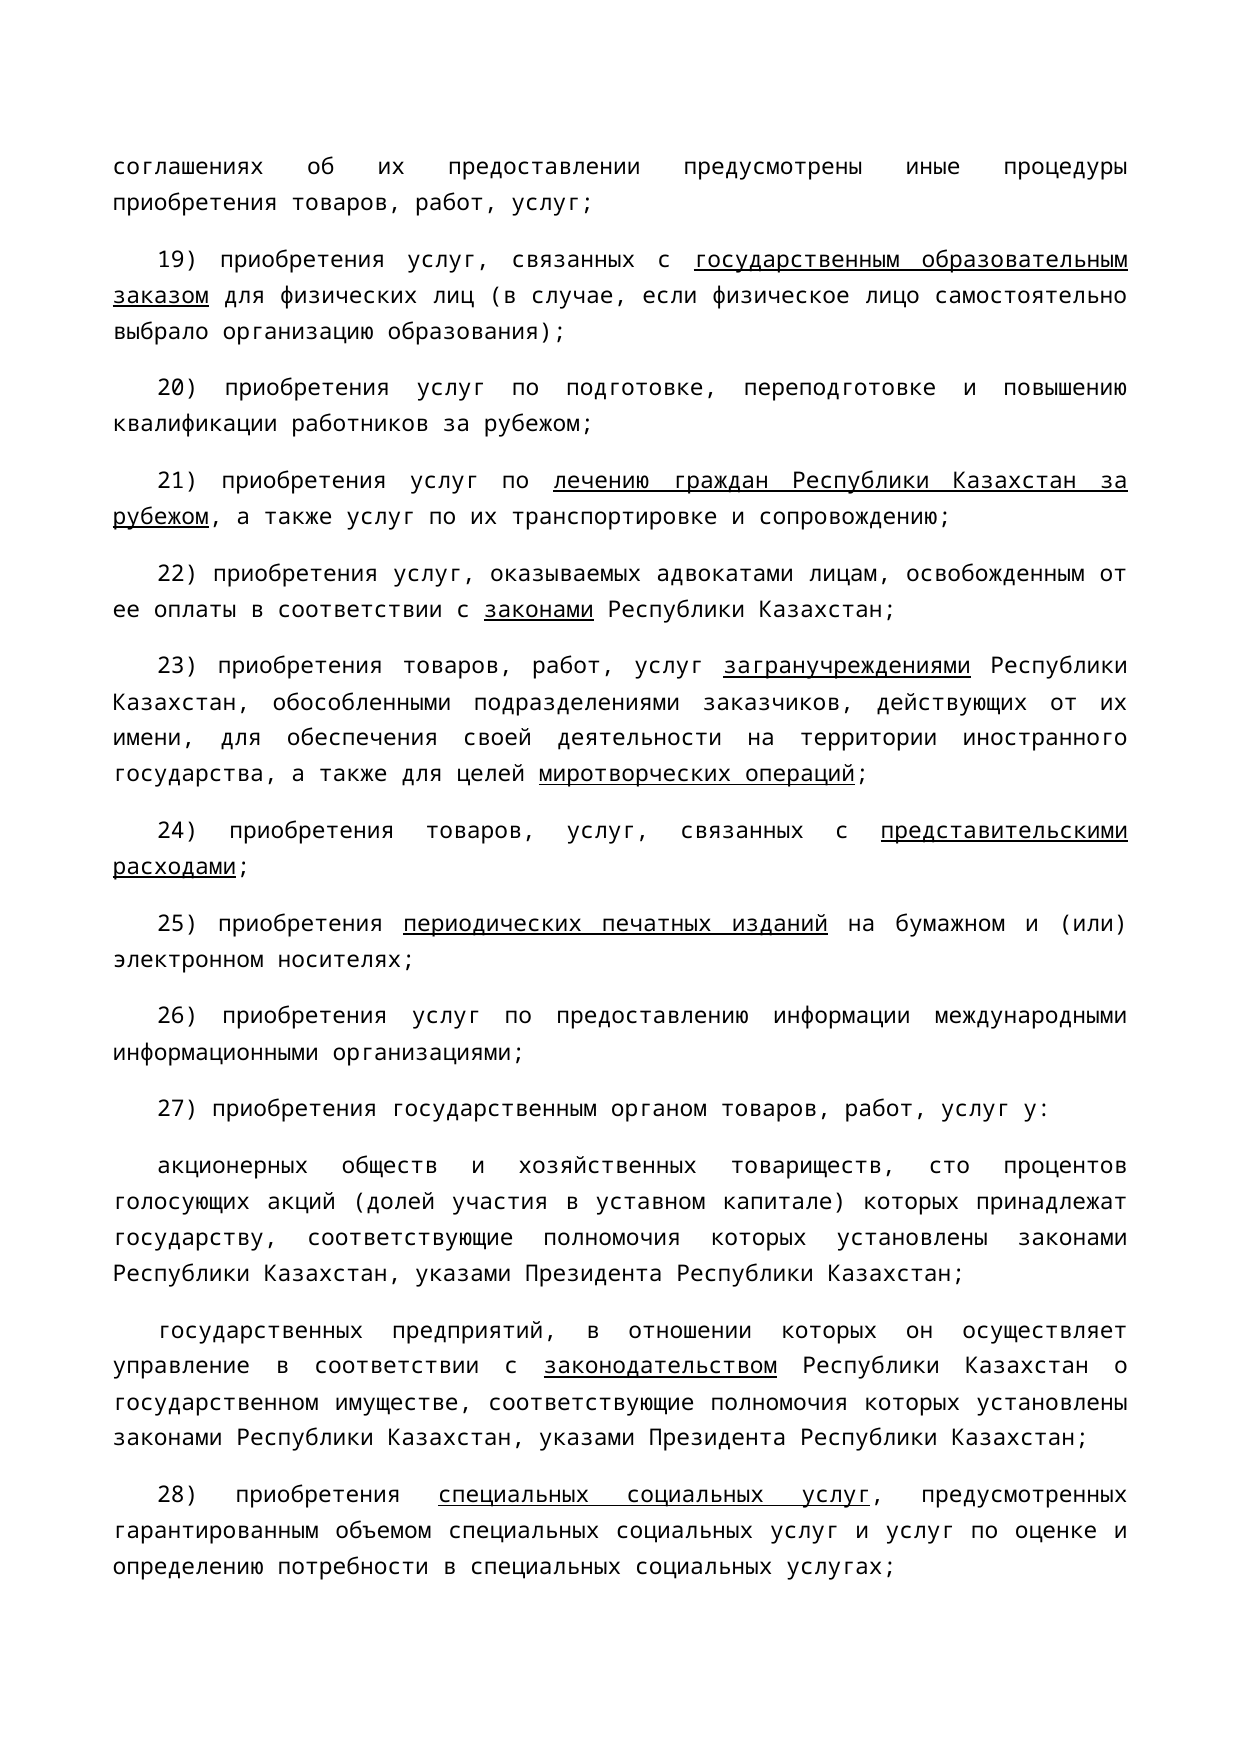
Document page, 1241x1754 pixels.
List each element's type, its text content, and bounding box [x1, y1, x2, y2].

text 19) приобретения услуг, связанных с государственным образовательным заказом для физических лиц (в случае, если физическое лицо самостоятельно выбрало организацию образования); [112, 243, 1128, 346]
text государственных предприятий, в отношении которых он осуществляет управление в соответствии с законодательством Республики Казахстан о государственном имуществе, соответствующие полномочия которых установлены законами Республики Казахстан, указами Президента Республики Казахстан; [112, 1313, 1128, 1453]
text 26) приобретения услуг по предоставлению информации международными информационными организациями; [112, 999, 1128, 1067]
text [112, 150, 1128, 217]
text акционерных обществ и хозяйственных товариществ, сто процентов голосующих акций (долей участия в уставном капитале) которых принадлежат государству, соответствующие полномочия которых установлены законами Республики Казахстан, указами Президента Республики Казахстан; [112, 1149, 1128, 1288]
text 23) приобретения товаров, работ, услуг загранучреждениями Республики Казахстан, обособленными подразделениями заказчиков, действующих от их имени, для обеспечения своей деятельности на территории иностранного государства, а также для целей миротворческих операций; [112, 649, 1128, 788]
text 20) приобретения услуг по подготовке, переподготовке и повышению квалификации работников за рубежом; [112, 371, 1128, 438]
text 21) приобретения услуг по лечению граждан Республики Казахстан за рубежом, а также услуг по их транспортировке и сопровождению; [112, 464, 1128, 531]
text 24) приобретения товаров, услуг, связанных с представительскими расходами; [112, 814, 1128, 881]
text 22) приобретения услуг, оказываемых адвокатами лицам, освобожденным от ее оплаты в соответствии с законами Республики Казахстан; [112, 557, 1128, 624]
text 25) приобретения периодических печатных изданий на бумажном и (или) электронном носителях; [112, 907, 1128, 974]
text 27) приобретения государственным органом товаров, работ, услуг у: [112, 1092, 1128, 1123]
text 28) приобретения специальных социальных услуг, предусмотренных гарантированным объемом специальных социальных услуг и услуг по оценке и определению потребности в специальных социальных услугах; [112, 1478, 1128, 1581]
